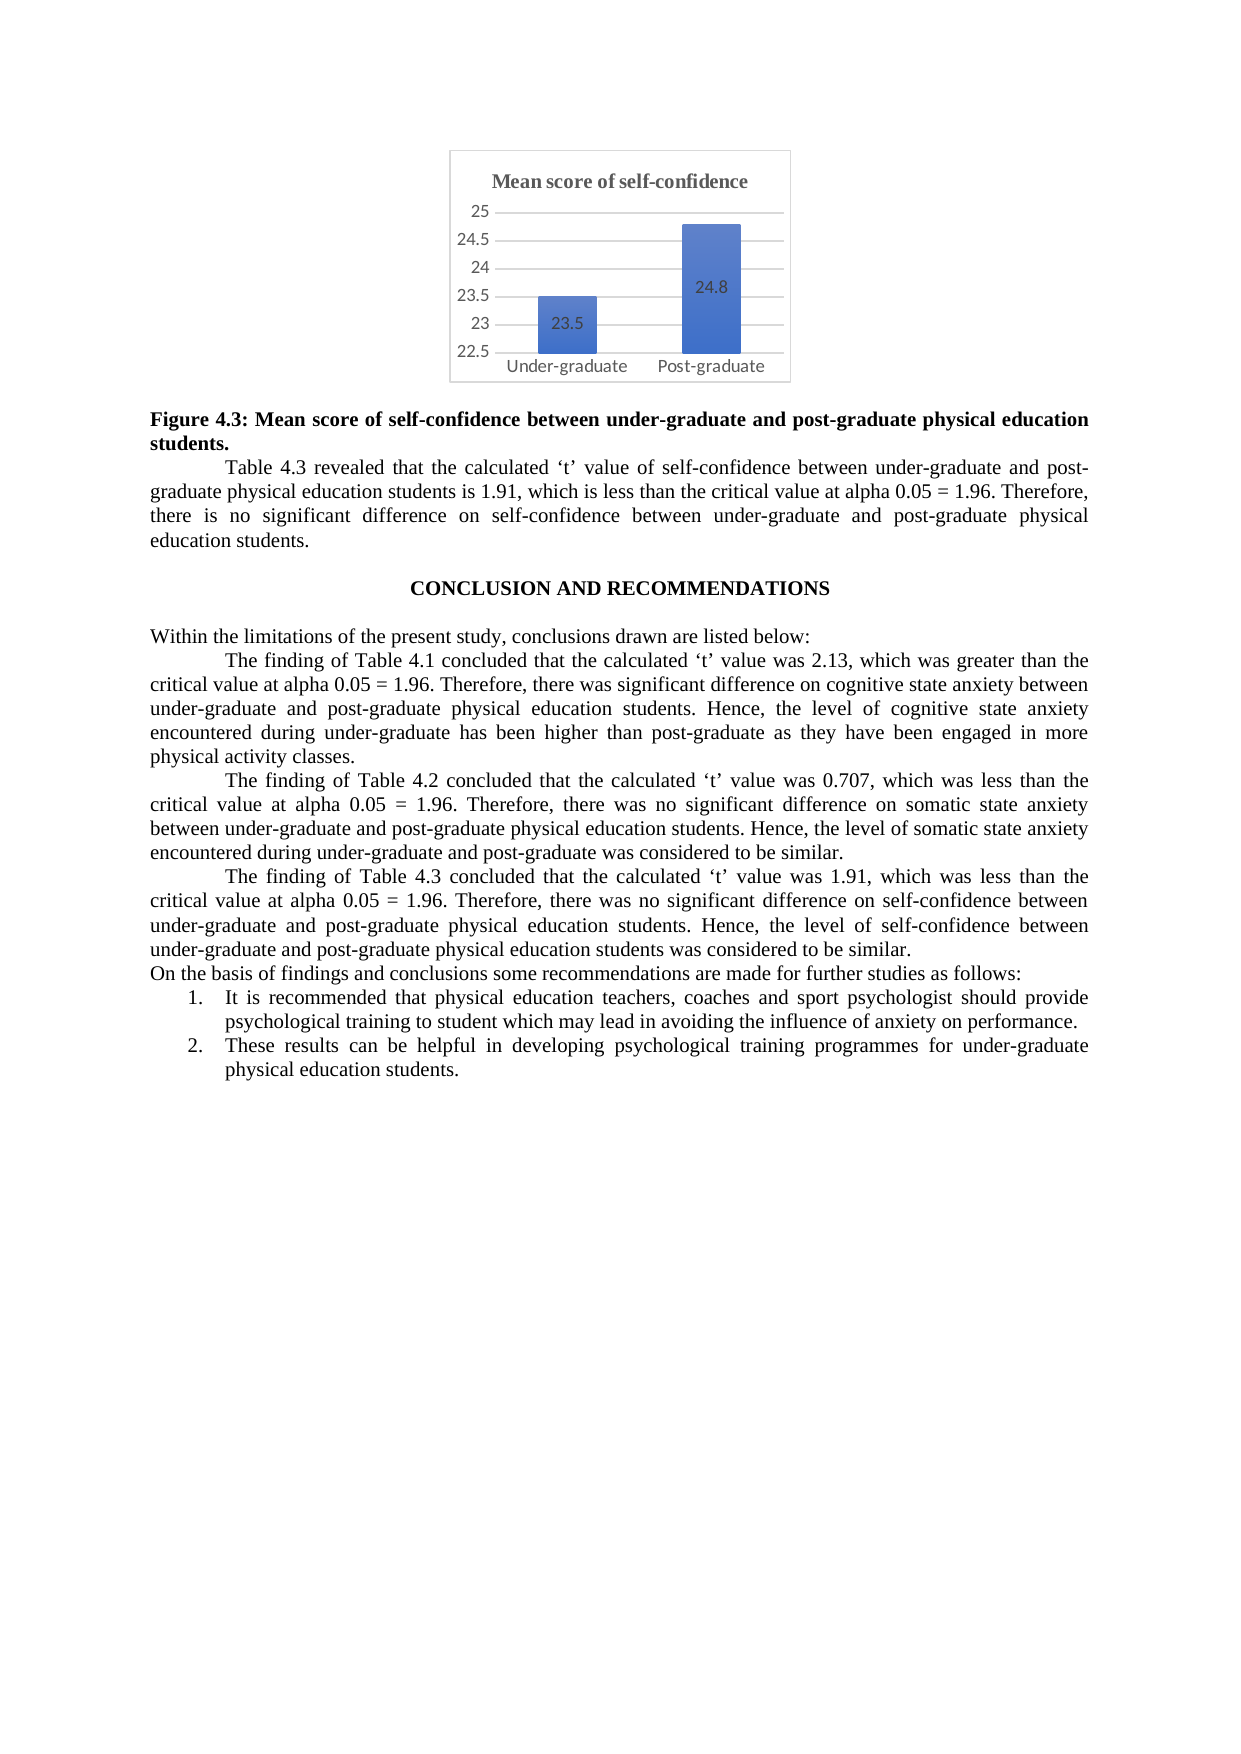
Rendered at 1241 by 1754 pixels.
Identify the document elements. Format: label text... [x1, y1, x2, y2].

list These results can be helpful in developing psychological training programmes for under-graduate physical education students. [187, 1033, 1090, 1081]
list It is recommended that physical education teachers, coaches and sport psychologist should provide psychological training to student which may lead in avoiding the influence of anxiety on performance. [187, 985, 1090, 1033]
text Within the limitations of the present study, conclusions drawn are listed below: [150, 624, 1090, 648]
text Table 4.3 revealed that the calculated ‘t’ value of self-confidence between under-graduate and post-graduate physical education students is 1.91, which is less than the critical value at alpha 0.05 = 1.96. Therefore, there is no significant difference on self-confidence between under-graduate and post-graduate physical education students. [150, 455, 1090, 552]
text The finding of Table 4.2 concluded that the calculated ‘t’ value was 0.707, which was less than the critical value at alpha 0.05 = 1.96. Therefore, there was no significant difference on somatic state anxiety between under-graduate and post-graduate physical education students. Hence, the level of somatic state anxiety encountered during under-graduate and post-graduate was considered to be similar. [150, 768, 1090, 864]
text On the basis of findings and conclusions some recommendations are made for further studies as follows: [150, 961, 1090, 985]
text CONCLUSION AND RECOMMENDATIONS [150, 576, 1090, 600]
text The finding of Table 4.3 concluded that the calculated ‘t’ value was 1.91, which was less than the critical value at alpha 0.05 = 1.96. Therefore, there was no significant difference on self-confidence between under-graduate and post-graduate physical education students. Hence, the level of self-confidence between under-graduate and post-graduate physical education students was considered to be similar. [150, 864, 1090, 961]
text Figure 4.3: Mean score of self-confidence between under-graduate and post-graduate physical education students. [150, 407, 1090, 455]
text The finding of Table 4.1 concluded that the calculated ‘t’ value was 2.13, which was greater than the critical value at alpha 0.05 = 1.96. Therefore, there was significant difference on cognitive state anxiety between under-graduate and post-graduate physical education students. Hence, the level of cognitive state anxiety encountered during under-graduate has been higher than post-graduate as they have been engaged in more physical activity classes. [150, 648, 1090, 768]
